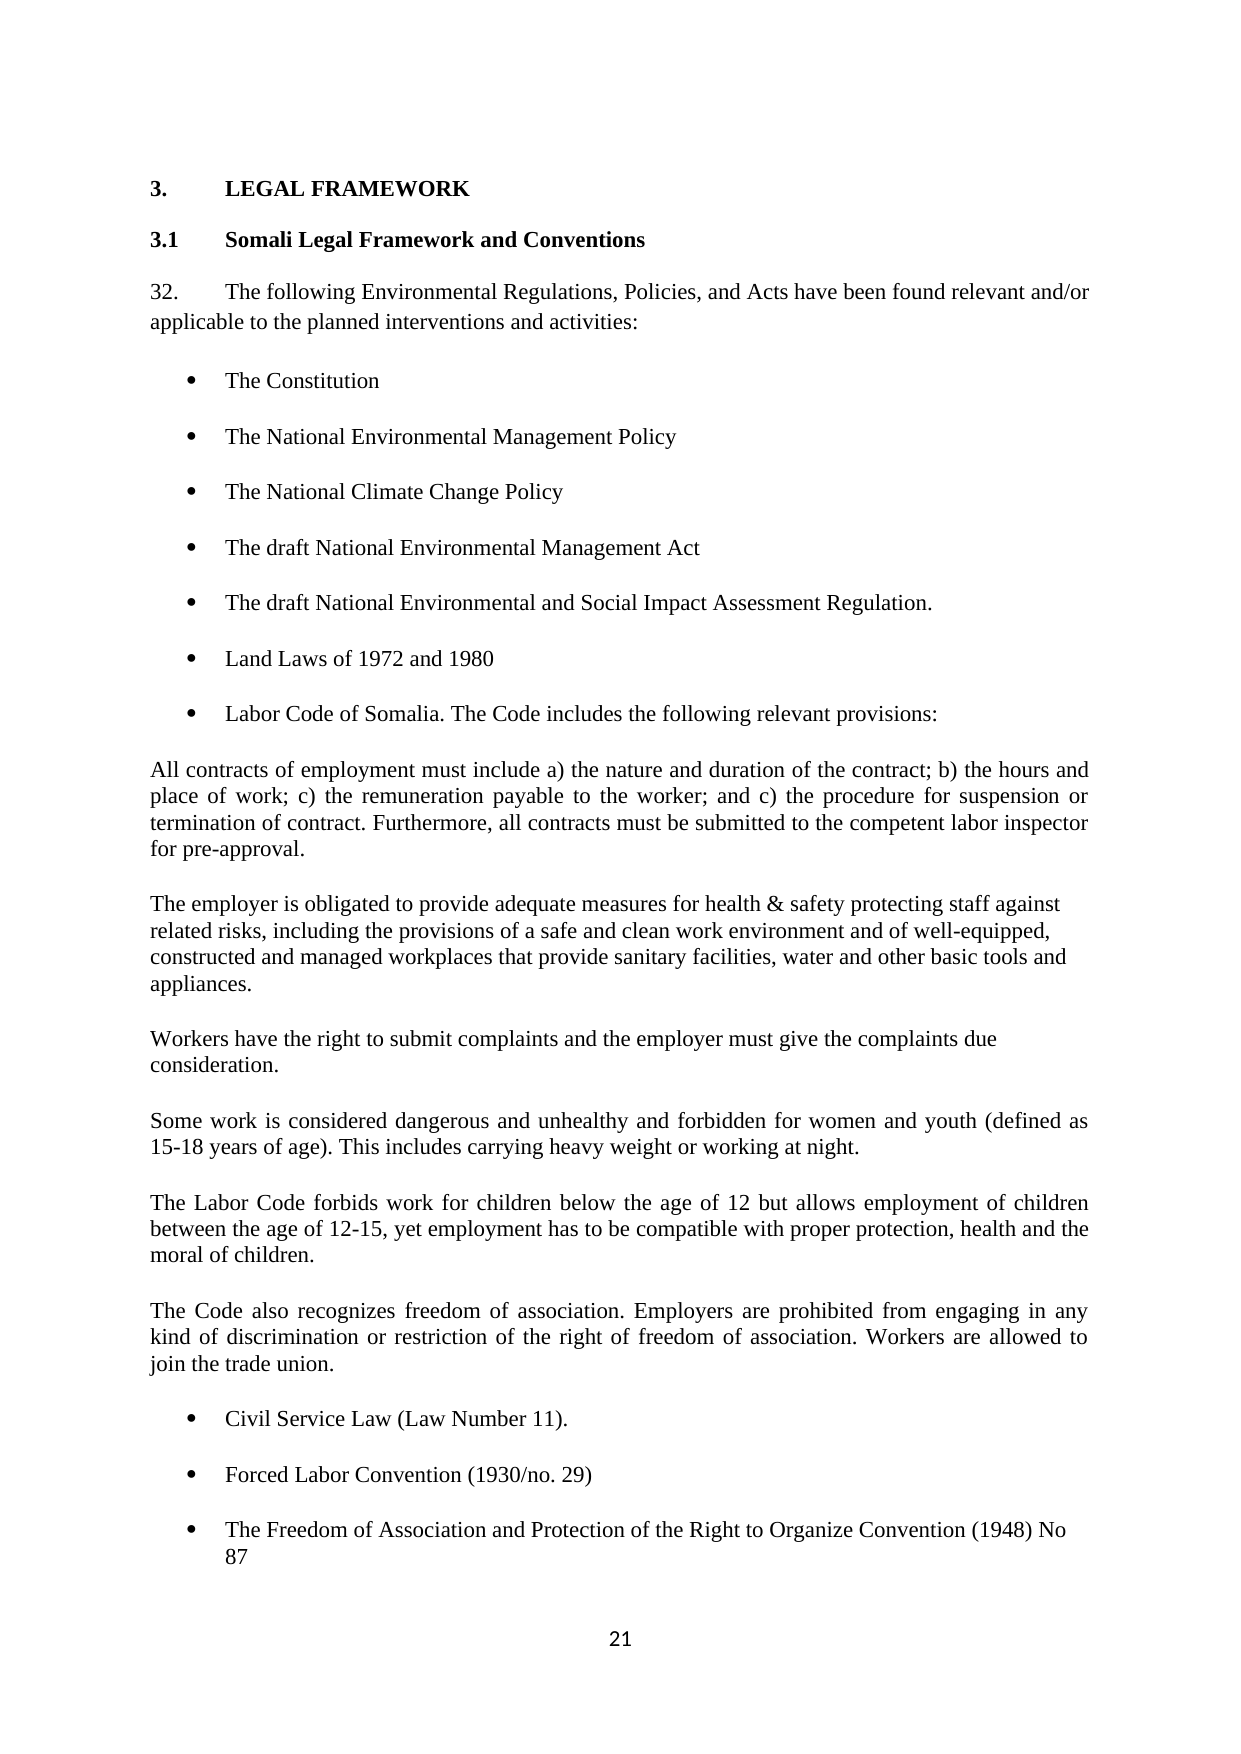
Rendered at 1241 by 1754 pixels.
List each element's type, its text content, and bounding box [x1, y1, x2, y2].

subtitle LEGAL FRAMEWORK [150, 175, 1090, 201]
text Some work is considered dangerous and unhealthy and forbidden for women and youth (defined as 15-18 years of age). This includes carrying heavy weight or working at night. [150, 1107, 1090, 1160]
list Land Laws of 1972 and 1980 [187, 645, 1090, 671]
list Civil Service Law (Law Number 11). [187, 1405, 1090, 1432]
text Workers have the right to submit complaints and the employer must give the complaints due consideration. [150, 1025, 1090, 1078]
list Labor Code of Somalia. The Code includes the following relevant provisions: [187, 700, 1090, 727]
list The draft National Environmental and Social Impact Assessment Regulation. [187, 589, 1090, 616]
list The following Environmental Regulations, Policies, and Acts have been found relevant and/or applicable to the planned interventions and activities: [150, 278, 1090, 334]
text The employer is obligated to provide adequate measures for health & safety protecting staff against related risks, including the provisions of a safe and clean work environment and of well-equipped, constructed and managed workplaces that provide sanitary facilities, water and other basic tools and appliances. [150, 891, 1090, 996]
text All contracts of employment must include a) the nature and duration of the contract; b) the hours and place of work; c) the remuneration payable to the worker; and c) the procedure for suspension or termination of contract. Furthermore, all contracts must be submitted to the competent labor inspector for pre-approval. [150, 756, 1090, 861]
list The National Environmental Management Policy [187, 423, 1090, 449]
subtitle Somali Legal Framework and Conventions [150, 226, 1090, 253]
text The Labor Code forbids work for children below the age of 12 but allows employment of children between the age of 12-15, yet employment has to be compatible with proper protection, health and the moral of children. [150, 1189, 1090, 1268]
list The Freedom of Association and Protection of the Right to Organize Convention (1948) No 87 [187, 1516, 1090, 1569]
text The Code also recognizes freedom of association. Employers are prohibited from engaging in any kind of discrimination or restriction of the right of freedom of association. Workers are allowed to join the trade union. [150, 1297, 1090, 1376]
list The Constitution [187, 367, 1090, 394]
list The draft National Environmental Management Act [187, 534, 1090, 560]
list Forced Labor Convention (1930/no. 29) [187, 1461, 1090, 1487]
list The National Climate Change Policy [187, 478, 1090, 505]
